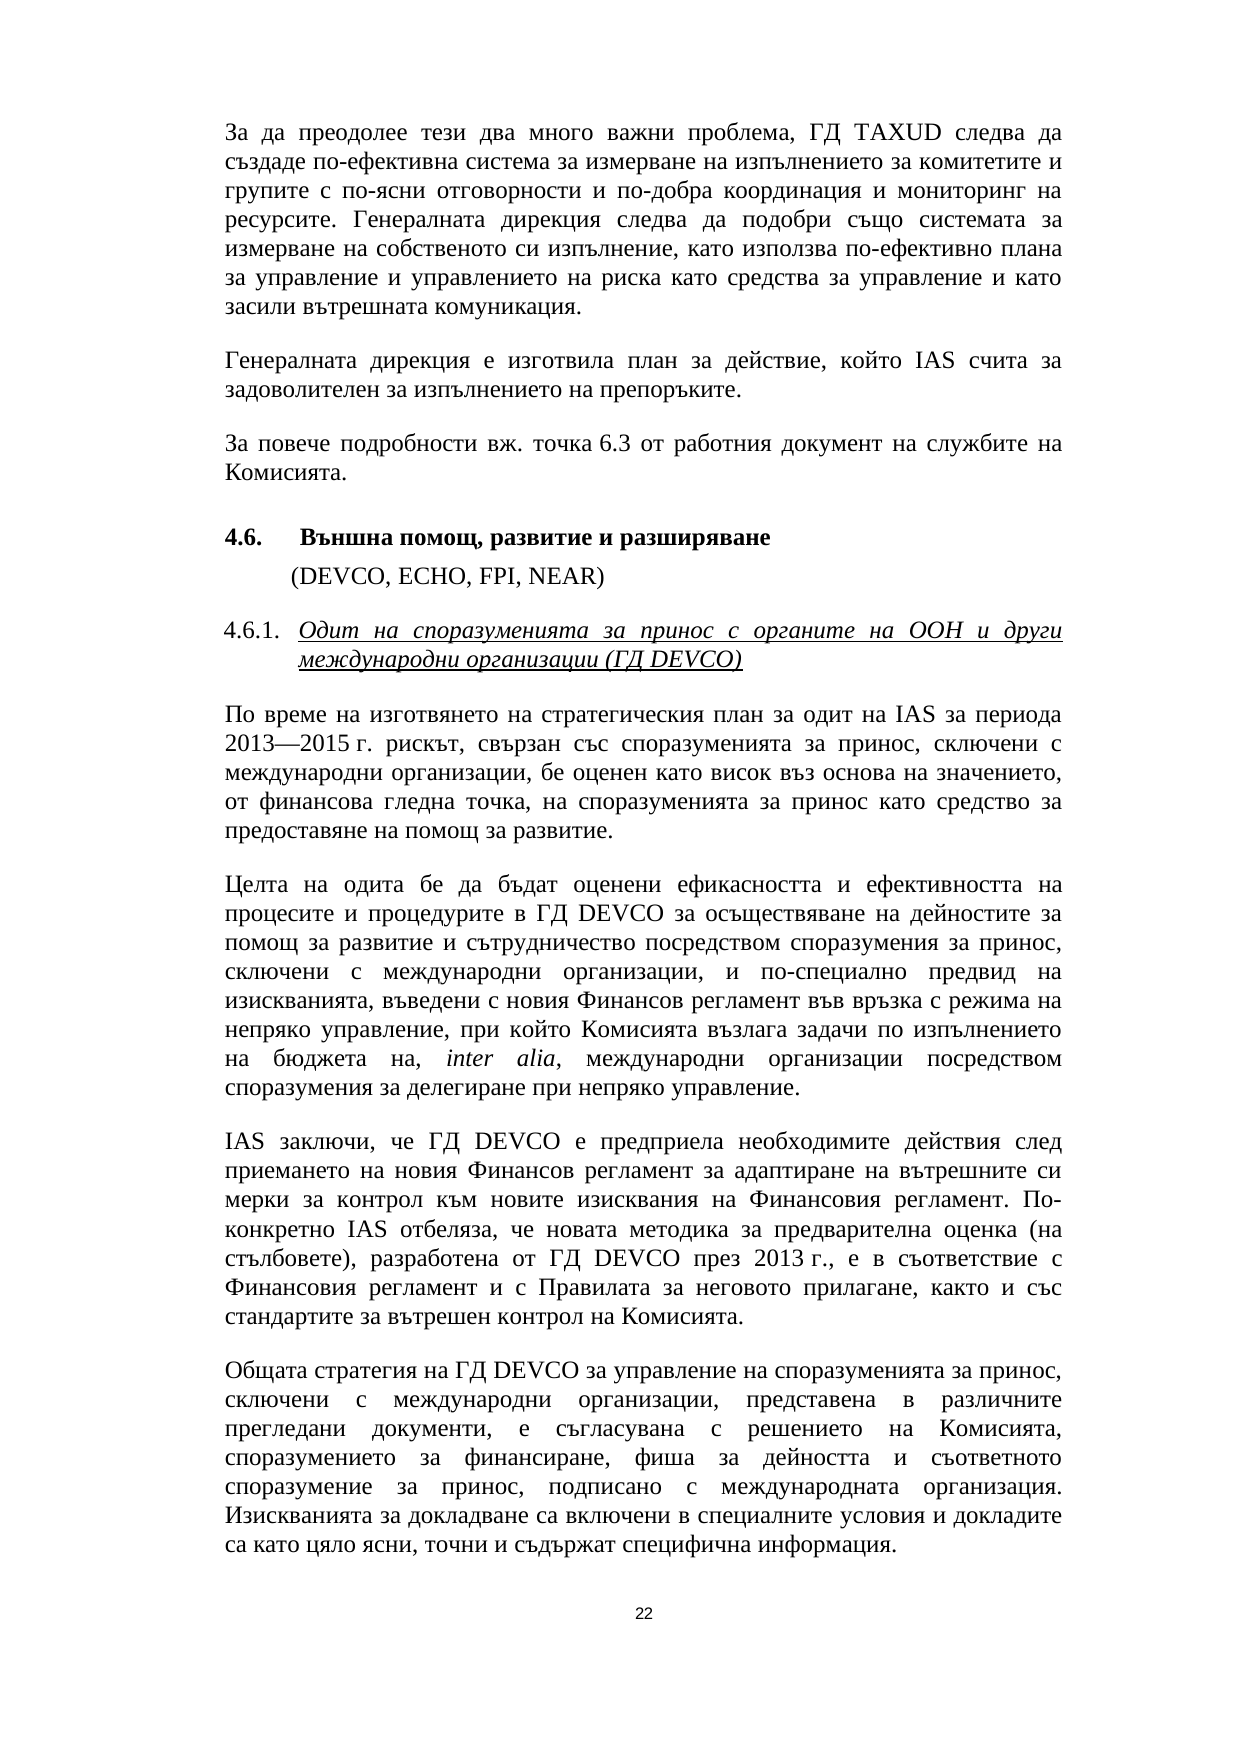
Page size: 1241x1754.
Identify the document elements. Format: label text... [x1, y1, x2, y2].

subtitle Външна помощ, развитие и разширяване [224, 522, 1063, 551]
text IAS заключи, че ГД DEVCO е предприела необходимите действия след приемането на новия Финансов регламент за адаптиране на вътрешните си мерки за контрол към новите изисквания на Финансовия регламент. По-конкретно IAS отбеляза, че новата методика за предварителна оценка (на стълбовете), разработена от ГД DEVCO през 2013 г., е в съответствие с Финансовия регламент и с Правилата за неговото прилагане, както и със стандартите за вътрешен контрол на Комисията. [224, 1126, 1063, 1330]
text За да преодолее тези два много важни проблема, ГД TAXUD следва да създаде по-ефективна система за измерване на изпълнението за комитетите и групите с по-ясни отговорности и по-добра координация и мониторинг на ресурсите. Генералната дирекция следва да подобри също системата за измерване на собственото си изпълнение, като използва по-ефективно плана за управление и управлението на риска като средства за управление и като засили вътрешната комуникация. [224, 117, 1063, 320]
text Общата стратегия на ГД DEVCO за управление на споразуменията за принос, сключени с международни организации, представена в различните прегледани документи, е съгласувана с решението на Комисията, споразумението за финансиране, фиша за дейността и съответното споразумение за принос, подписано с международната организация. Изискванията за докладване са включени в специалните условия и докладите са като цяло ясни, точни и съдържат специфична информация. [224, 1355, 1063, 1558]
text Целта на одита бе да бъдат оценени ефикасността и ефективността на процесите и процедурите в ГД DEVCO за осъществяване на дейностите за помощ за развитие и сътрудничество посредством споразумения за принос, сключени с международни организации, и по-специално предвид на изискванията, въведени с новия Финансов регламент във връзка с режима на непряко управление, при който Комисията възлага задачи по изпълнението на бюджета на, inter alia, международни организации посредством споразумения за делегиране при непряко управление. [224, 869, 1063, 1101]
subtitle Одит на споразуменията за принос с органите на ООН и други международни организации (ГД DEVCO) [223, 615, 1063, 673]
text (DEVCO, ECHO, FPI, NEAR) [291, 561, 1063, 590]
text По време на изготвянето на стратегическия план за одит на IAS за периода 2013—2015 г. рискът, свързан със споразуменията за принос, сключени с международни организации, бе оценен като висок въз основа на значението, от финансова гледна точка, на споразуменията за принос като средство за предоставяне на помощ за развитие. [224, 698, 1063, 844]
text Генералната дирекция е изготвила план за действие, който IAS счита за задоволителен за изпълнението на препоръките. [224, 345, 1063, 403]
text За повече подробности вж. точка 6.3 от работния документ на службите на Комисията. [224, 428, 1063, 486]
